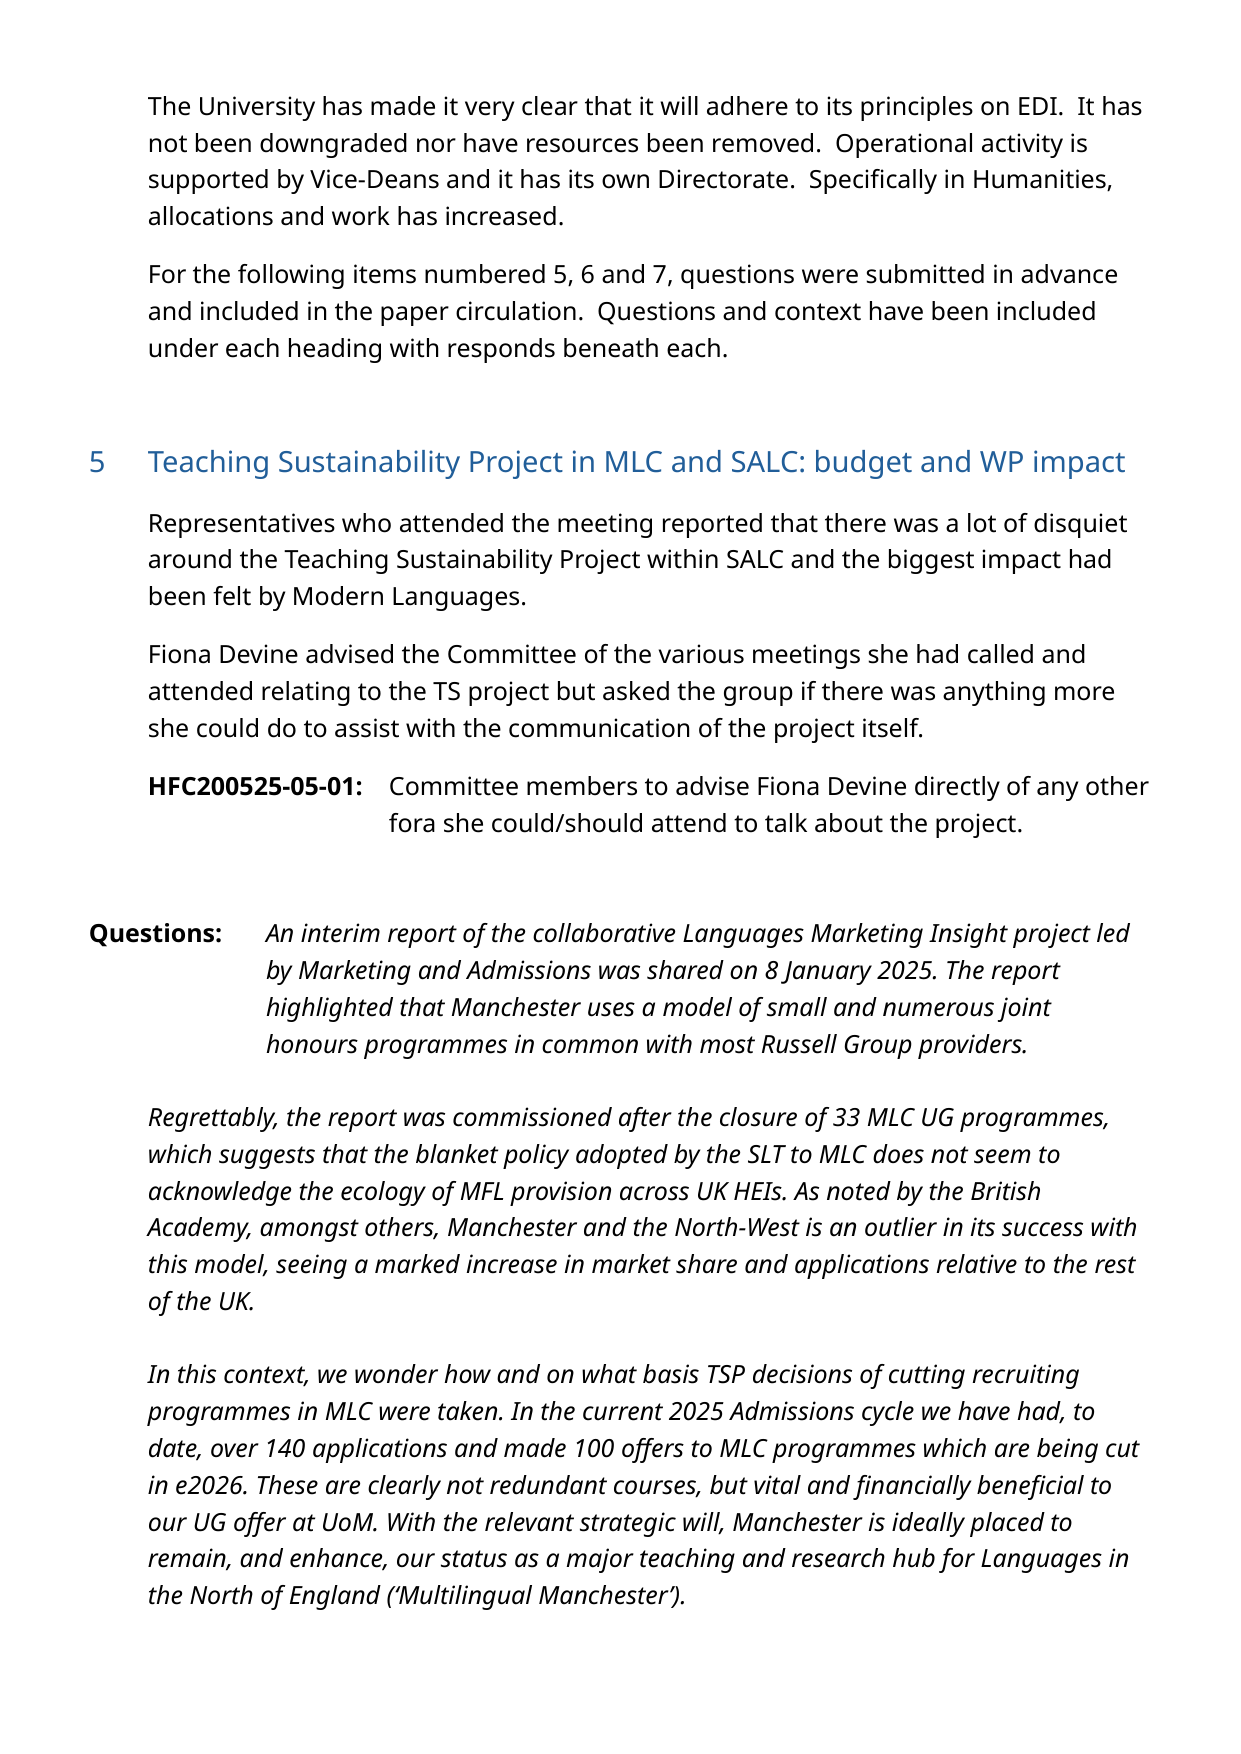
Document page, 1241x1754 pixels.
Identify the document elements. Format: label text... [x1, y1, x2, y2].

text 5 Teaching Sustainability Project in MLC and SALC: budget and WP impact [89, 441, 1152, 481]
text Regrettably, the report was commissioned after the closure of 33 MLC UG programmes, which suggests that the blanket policy adopted by the SLT to MLC does not seem to acknowledge the ecology of MFL provision across UK HEIs. As noted by the British Academy, amongst others, Manchester and the North-West is an outlier in its success with this model, seeing a marked increase in market share and applications relative to the rest of the UK. [89, 1100, 1152, 1318]
text The University has made it very clear that it will adhere to its principles on EDI. It has not been downgraded nor have resources been removed. Operational activity is supported by Vice-Deans and it has its own Directorate. Specifically in Humanities, allocations and work has increased. [89, 89, 1152, 233]
text Questions: An interim report of the collaborative Languages Marketing Insight project led by Marketing and Admissions was shared on 8 January 2025. The report highlighted that Manchester uses a model of small and numerous joint honours programmes in common with most Russell Group providers. [89, 916, 1152, 1060]
text Representatives who attended the meeting reported that there was a lot of disquiet around the Teaching Sustainability Project within SALC and the biggest impact had been felt by Modern Languages. [89, 505, 1152, 613]
text For the following items numbered 5, 6 and 7, questions were submitted in advance and included in the paper circulation. Questions and context have been included under each heading with responds beneath each. [89, 257, 1152, 365]
text Fiona Devine advised the Committee of the various meetings she had called and attended relating to the TS project but asked the group if there was anything more she could do to assist with the communication of the project itself. [89, 637, 1152, 745]
text In this context, we wonder how and on what basis TSP decisions of cutting recruiting programmes in MLC were taken. In the current 2025 Admissions cycle we have had, to date, over 140 applications and made 100 offers to MLC programmes which are being cut in e2026. These are clearly not redundant courses, but vital and financially beneficial to our UG offer at UoM. With the relevant strategic will, Manchester is ideally placed to remain, and enhance, our status as a major teaching and research hub for Languages in the North of England (‘Multilingual Manchester’). [89, 1357, 1152, 1612]
text HFC200525-05-01: Committee members to advise Fiona Devine directly of any other fora she could/should attend to talk about the project. [89, 769, 1152, 840]
